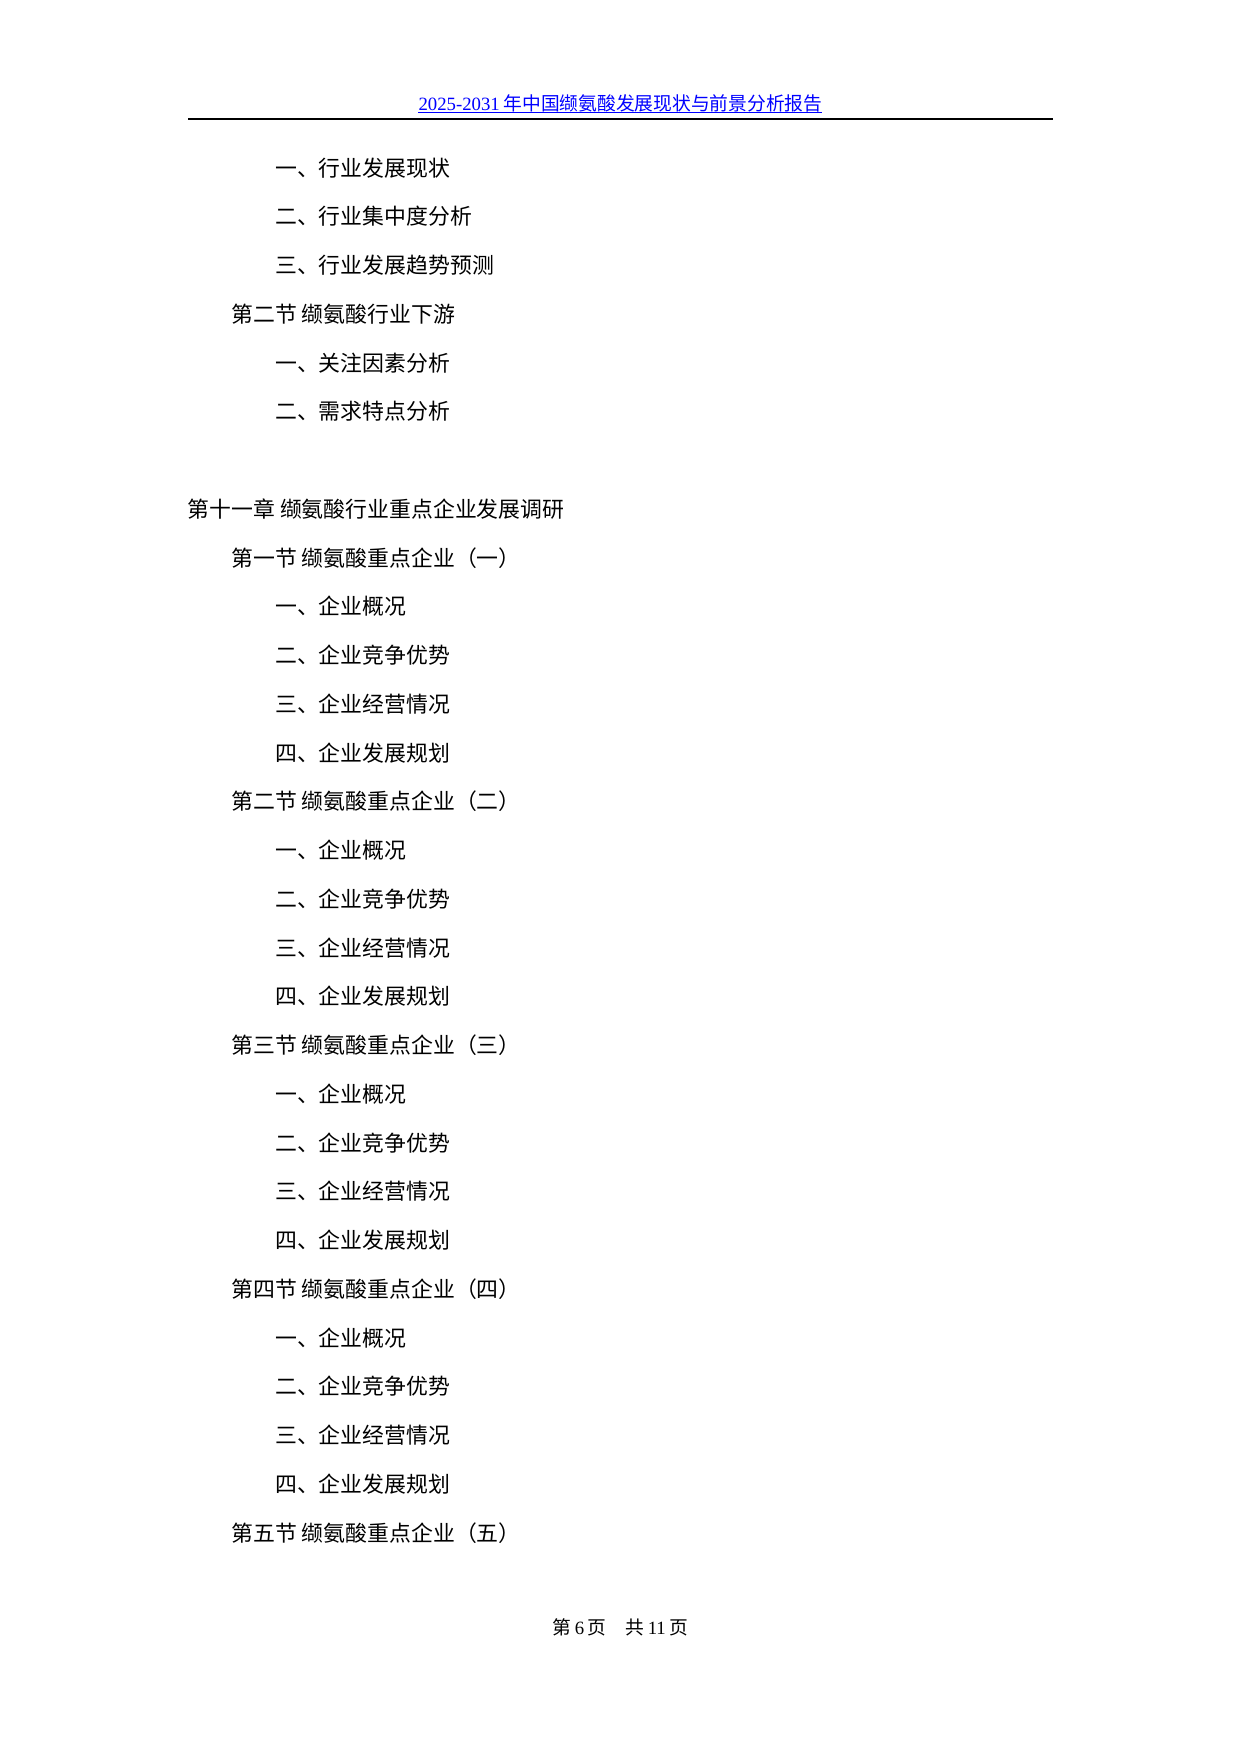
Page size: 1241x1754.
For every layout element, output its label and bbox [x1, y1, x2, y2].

text [187, 150, 1053, 1548]
